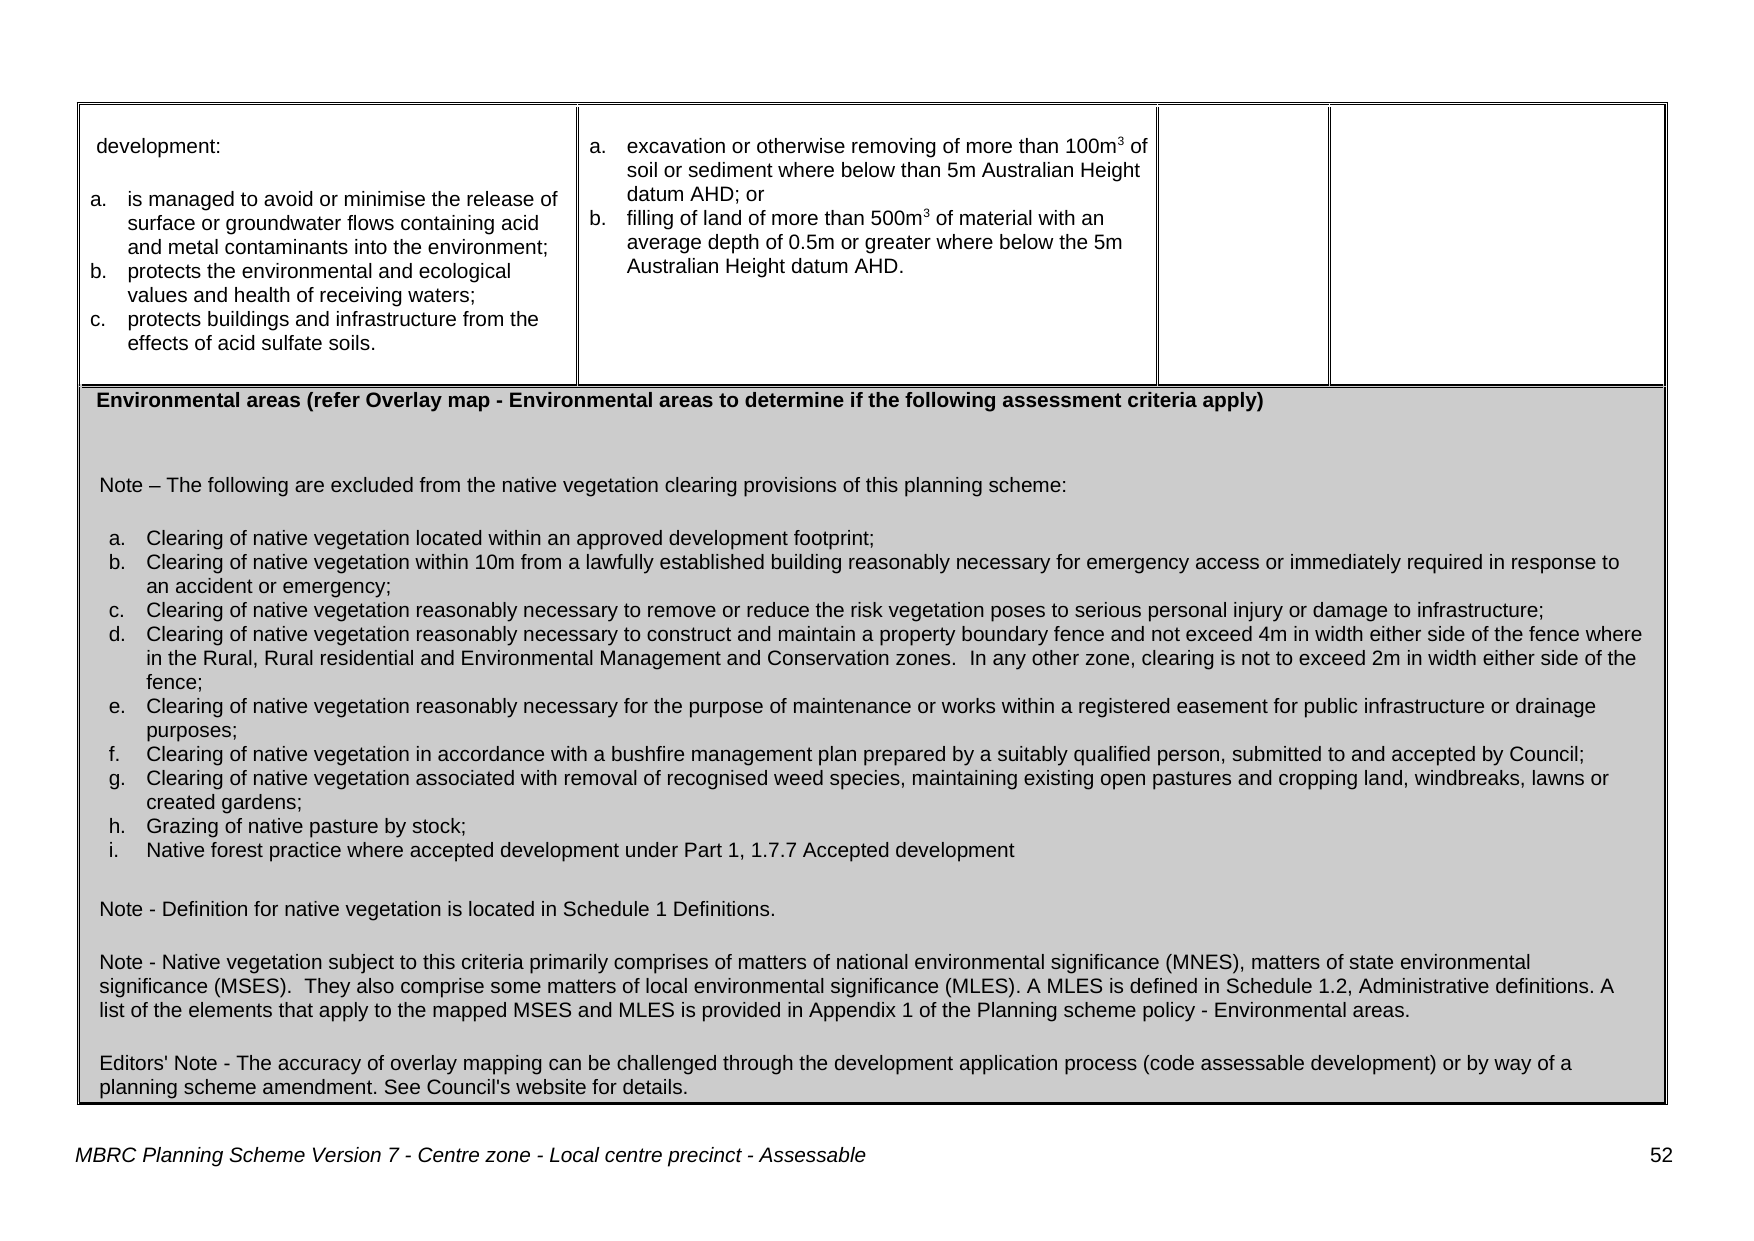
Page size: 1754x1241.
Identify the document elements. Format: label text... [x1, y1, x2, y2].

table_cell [578, 105, 1157, 384]
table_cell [80, 105, 577, 384]
table_cell [1158, 105, 1330, 384]
table_cell [1330, 105, 1664, 384]
table_cell Environmental areas (refer Overlay map - Environmental areas to determine if the following assessment criteria apply) [80, 384, 1665, 441]
